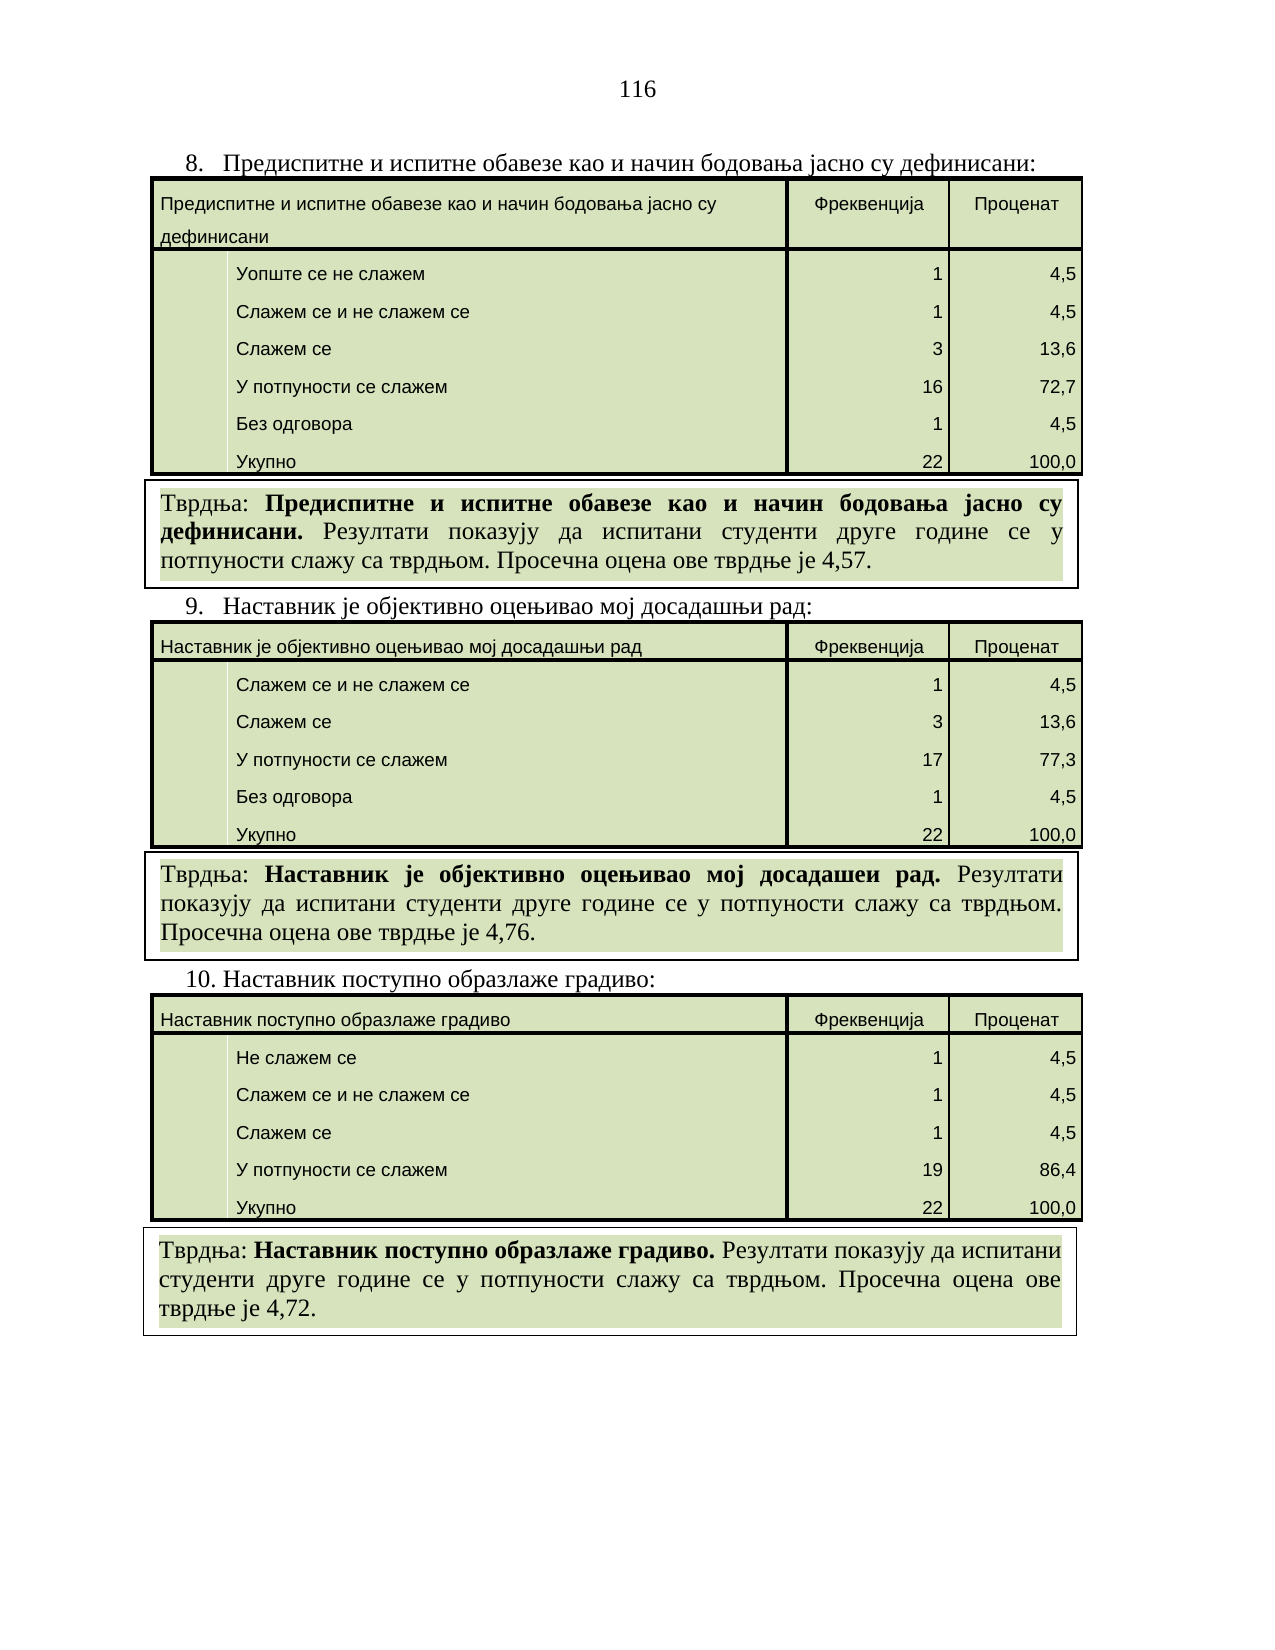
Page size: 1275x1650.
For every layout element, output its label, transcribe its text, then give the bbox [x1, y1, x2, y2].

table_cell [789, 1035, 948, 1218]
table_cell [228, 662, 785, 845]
list Наставник је објективно оцењивао мој досадашњи рад: [185, 591, 1127, 620]
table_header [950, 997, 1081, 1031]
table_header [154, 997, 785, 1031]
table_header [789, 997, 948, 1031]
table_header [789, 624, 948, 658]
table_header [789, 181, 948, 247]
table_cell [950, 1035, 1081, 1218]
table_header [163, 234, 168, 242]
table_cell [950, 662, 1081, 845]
list Предиспитне и испитне обавезе као и начин бодовања јасно су дефинисани: [185, 148, 1127, 176]
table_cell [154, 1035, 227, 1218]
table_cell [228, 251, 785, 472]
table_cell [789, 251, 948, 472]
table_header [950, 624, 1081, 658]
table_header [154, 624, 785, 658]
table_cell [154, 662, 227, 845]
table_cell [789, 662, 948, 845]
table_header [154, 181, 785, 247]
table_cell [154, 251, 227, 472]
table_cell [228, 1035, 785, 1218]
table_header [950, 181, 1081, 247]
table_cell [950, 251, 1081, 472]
list Наставник поступно образлаже градиво: [185, 964, 1127, 993]
